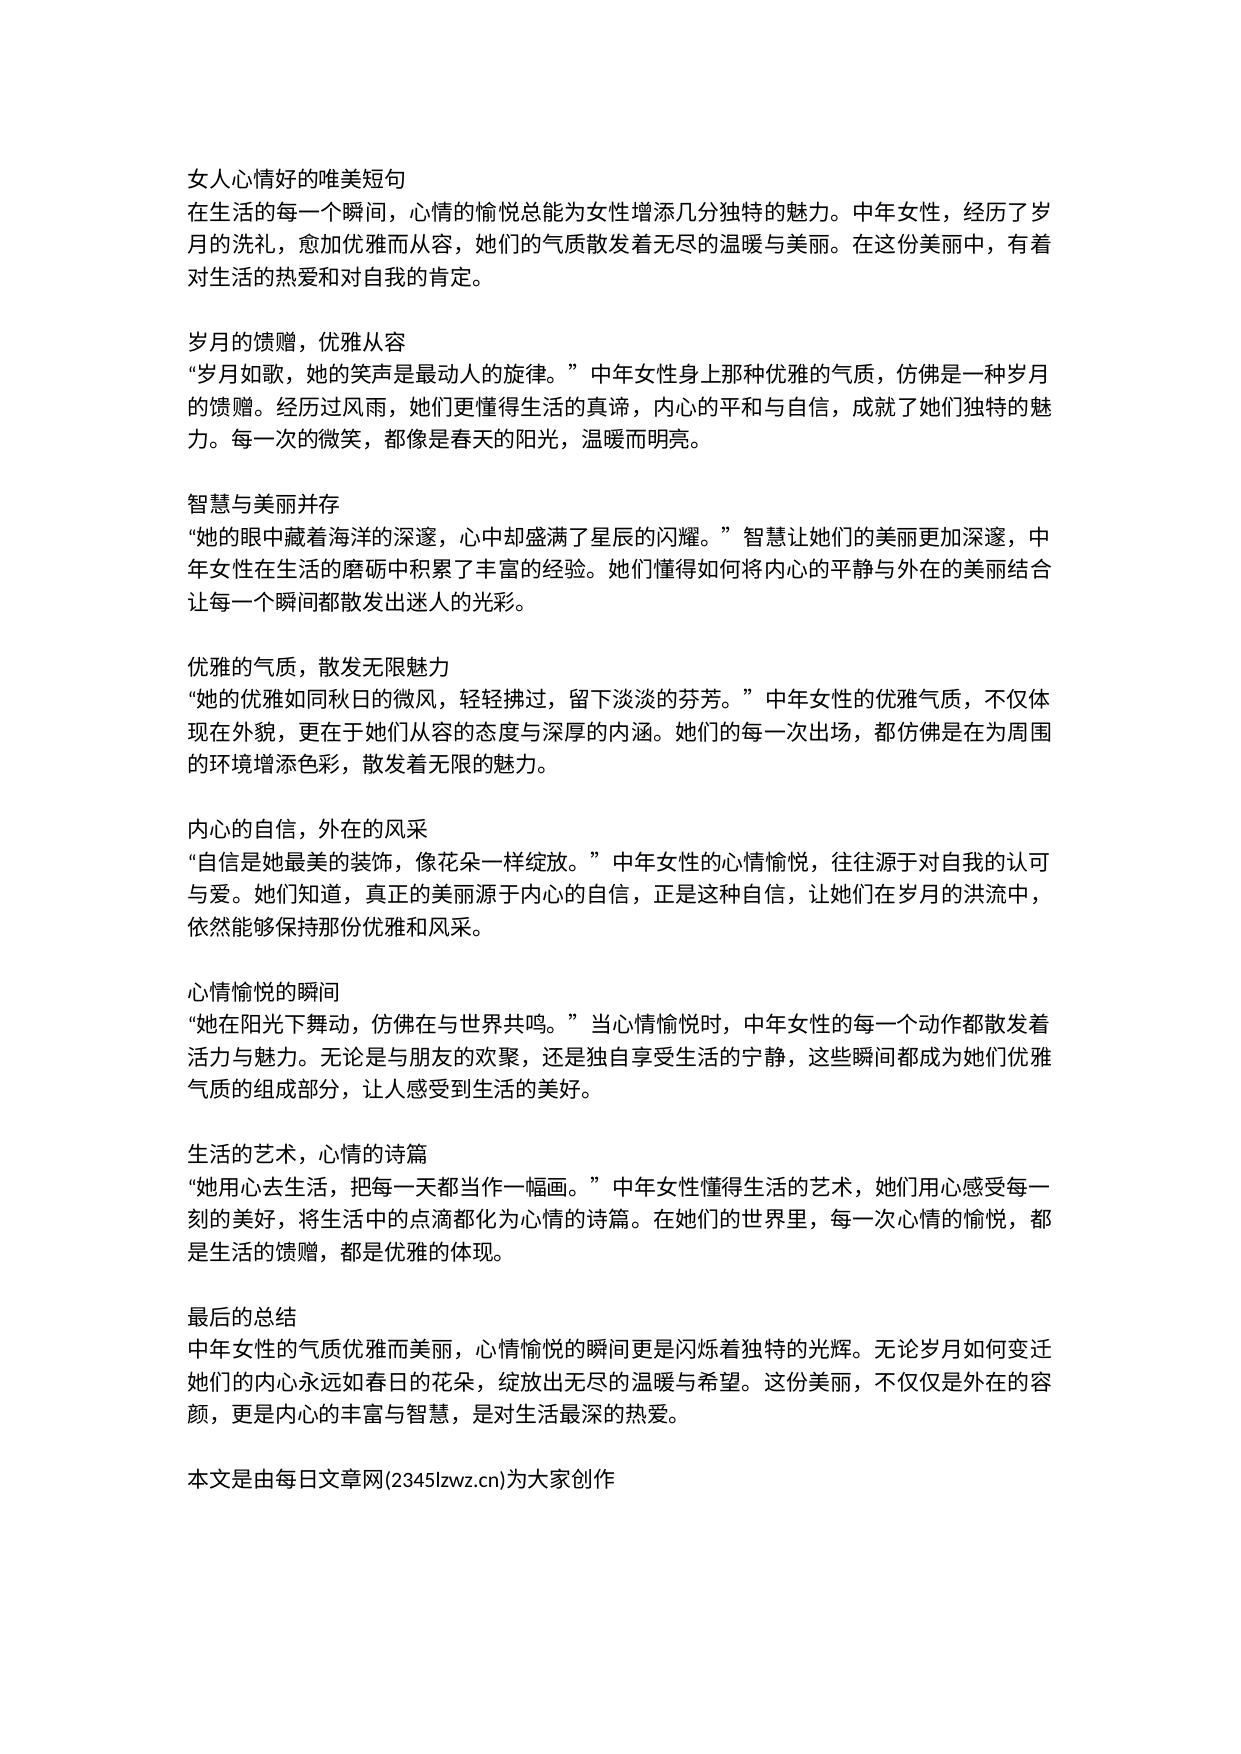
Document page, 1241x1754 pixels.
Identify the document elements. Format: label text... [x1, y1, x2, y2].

text “岁月如歌，她的笑声是最动人的旋律。”中年女性身上那种优雅的气质，仿佛是一种岁月的馈赠。经历过风雨，她们更懂得生活的真谛，内心的平和与自信，成就了她们独特的魅力。每一次的微笑，都像是春天的阳光，温暖而明亮。 [187, 357, 1053, 454]
text 本文是由每日文章网(2345lzwz.cn)为大家创作 [187, 1462, 1053, 1494]
text 内心的自信，外在的风采 [187, 812, 1053, 844]
text 岁月的馈赠，优雅从容 [187, 324, 1053, 357]
text 心情愉悦的瞬间 [187, 974, 1053, 1007]
text “她用心去生活，把每一天都当作一幅画。”中年女性懂得生活的艺术，她们用心感受每一刻的美好，将生活中的点滴都化为心情的诗篇。在她们的世界里，每一次心情的愉悦，都是生活的馈赠，都是优雅的体现。 [187, 1169, 1053, 1267]
text “她在阳光下舞动，仿佛在与世界共鸣。”当心情愉悦时，中年女性的每一个动作都散发着活力与魅力。无论是与朋友的欢聚，还是独自享受生活的宁静，这些瞬间都成为她们优雅气质的组成部分，让人感受到生活的美好。 [187, 1007, 1053, 1104]
text “她的优雅如同秋日的微风，轻轻拂过，留下淡淡的芬芳。”中年女性的优雅气质，不仅体现在外貌，更在于她们从容的态度与深厚的内涵。她们的每一次出场，都仿佛是在为周围的环境增添色彩，散发着无限的魅力。 [187, 682, 1053, 779]
text 优雅的气质，散发无限魅力 [187, 649, 1053, 682]
text “自信是她最美的装饰，像花朵一样绽放。”中年女性的心情愉悦，往往源于对自我的认可与爱。她们知道，真正的美丽源于内心的自信，正是这种自信，让她们在岁月的洪流中，依然能够保持那份优雅和风采。 [187, 844, 1053, 942]
text 在生活的每一个瞬间，心情的愉悦总能为女性增添几分独特的魅力。中年女性，经历了岁月的洗礼，愈加优雅而从容，她们的气质散发着无尽的温暖与美丽。在这份美丽中，有着对生活的热爱和对自我的肯定。 [187, 194, 1053, 292]
text 智慧与美丽并存 [187, 487, 1053, 519]
text 生活的艺术，心情的诗篇 [187, 1137, 1053, 1169]
text 女人心情好的唯美短句 [187, 162, 1053, 194]
text 中年女性的气质优雅而美丽，心情愉悦的瞬间更是闪烁着独特的光辉。无论岁月如何变迁，她们的内心永远如春日的花朵，绽放出无尽的温暖与希望。这份美丽，不仅仅是外在的容颜，更是内心的丰富与智慧，是对生活最深的热爱。 [187, 1332, 1053, 1429]
text “她的眼中藏着海洋的深邃，心中却盛满了星辰的闪耀。”智慧让她们的美丽更加深邃，中年女性在生活的磨砺中积累了丰富的经验。她们懂得如何将内心的平静与外在的美丽结合，让每一个瞬间都散发出迷人的光彩。 [187, 519, 1053, 617]
text 最后的总结 [187, 1299, 1053, 1332]
